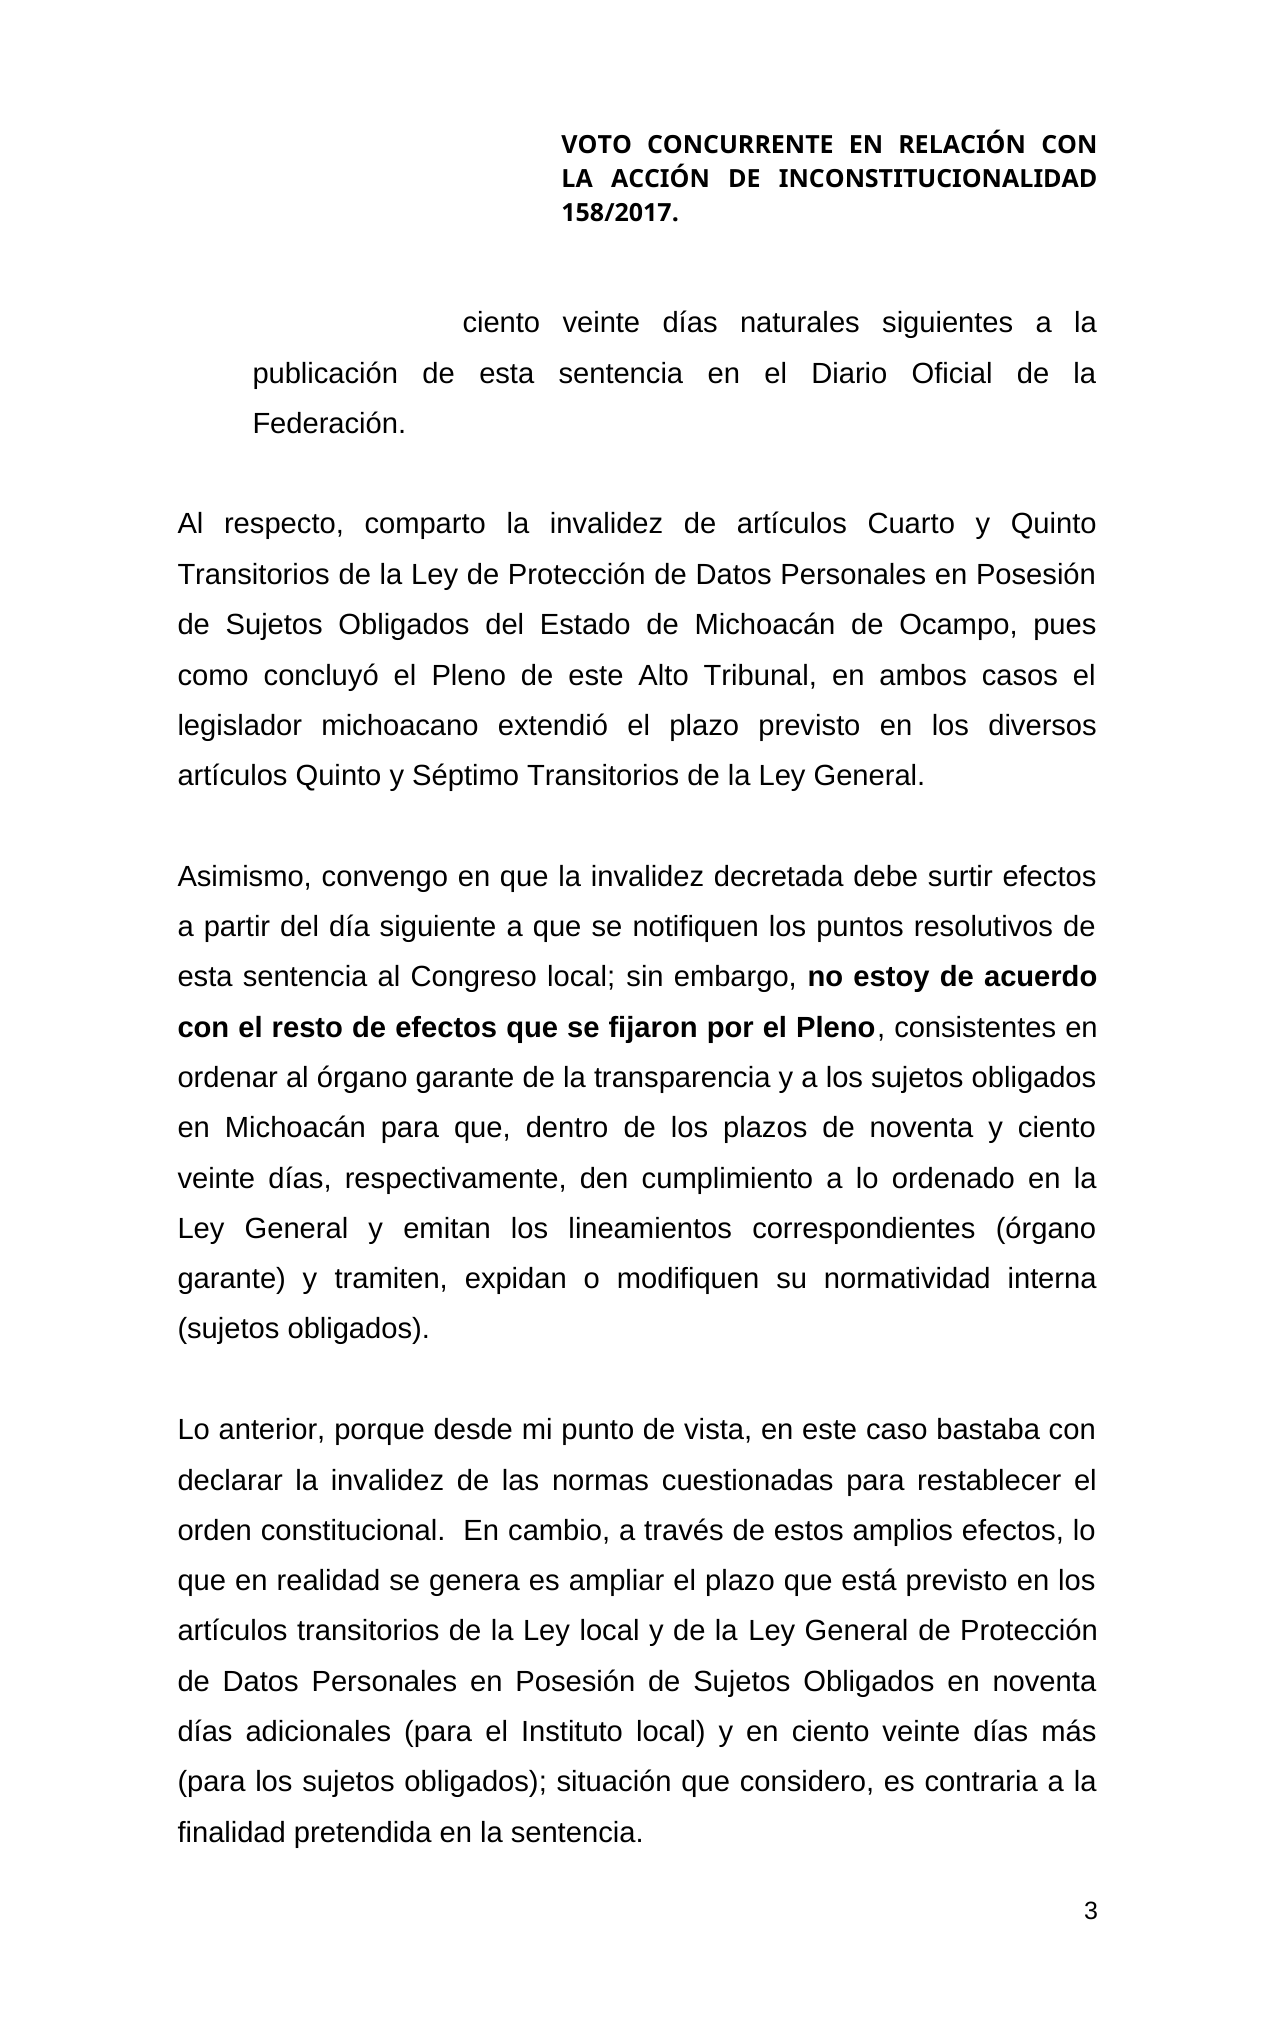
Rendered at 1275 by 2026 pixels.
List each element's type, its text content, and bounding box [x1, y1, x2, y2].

text Asimismo, convengo en que la invalidez decretada debe surtir efectos a partir del día siguiente a que se notifiquen los puntos resolutivos de esta sentencia al Congreso local; sin embargo, no estoy de acuerdo con el resto de efectos que se fijaron por el Pleno, consistentes en ordenar al órgano garante de la transparencia y a los sujetos obligados en Michoacán para que, dentro de los plazos de noventa y ciento veinte días, respectivamente, den cumplimiento a lo ordenado en la Ley General y emitan los lineamientos correspondientes (órgano garante) y tramiten, expidan o modifiquen su normatividad interna (sujetos obligados). [177, 859, 1098, 1345]
text Al respecto, comparto la invalidez de artículos Cuarto y Quinto Transitorios de la Ley de Protección de Datos Personales en Posesión de Sujetos Obligados del Estado de Michoacán de Ocampo, pues como concluyó el Pleno de este Alto Tribunal, en ambos casos el legislador michoacano extendió el plazo previsto en los diversos artículos Quinto y Séptimo Transitorios de la Ley General. [177, 507, 1098, 792]
text Lo anterior, porque desde mi punto de vista, en este caso bastaba con declarar la invalidez de las normas cuestionadas para restablecer el orden constitucional. En cambio, a través de estos amplios efectos, lo que en realidad se genera es ampliar el plazo que está previsto en los artículos transitorios de la Ley local y de la Ley General de Protección de Datos Personales en Posesión de Sujetos Obligados en noventa días adicionales (para el Instituto local) y en ciento veinte días más (para los sujetos obligados); situación que considero, es contraria a la finalidad pretendida en la sentencia. [177, 1412, 1098, 1848]
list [215, 305, 1098, 439]
